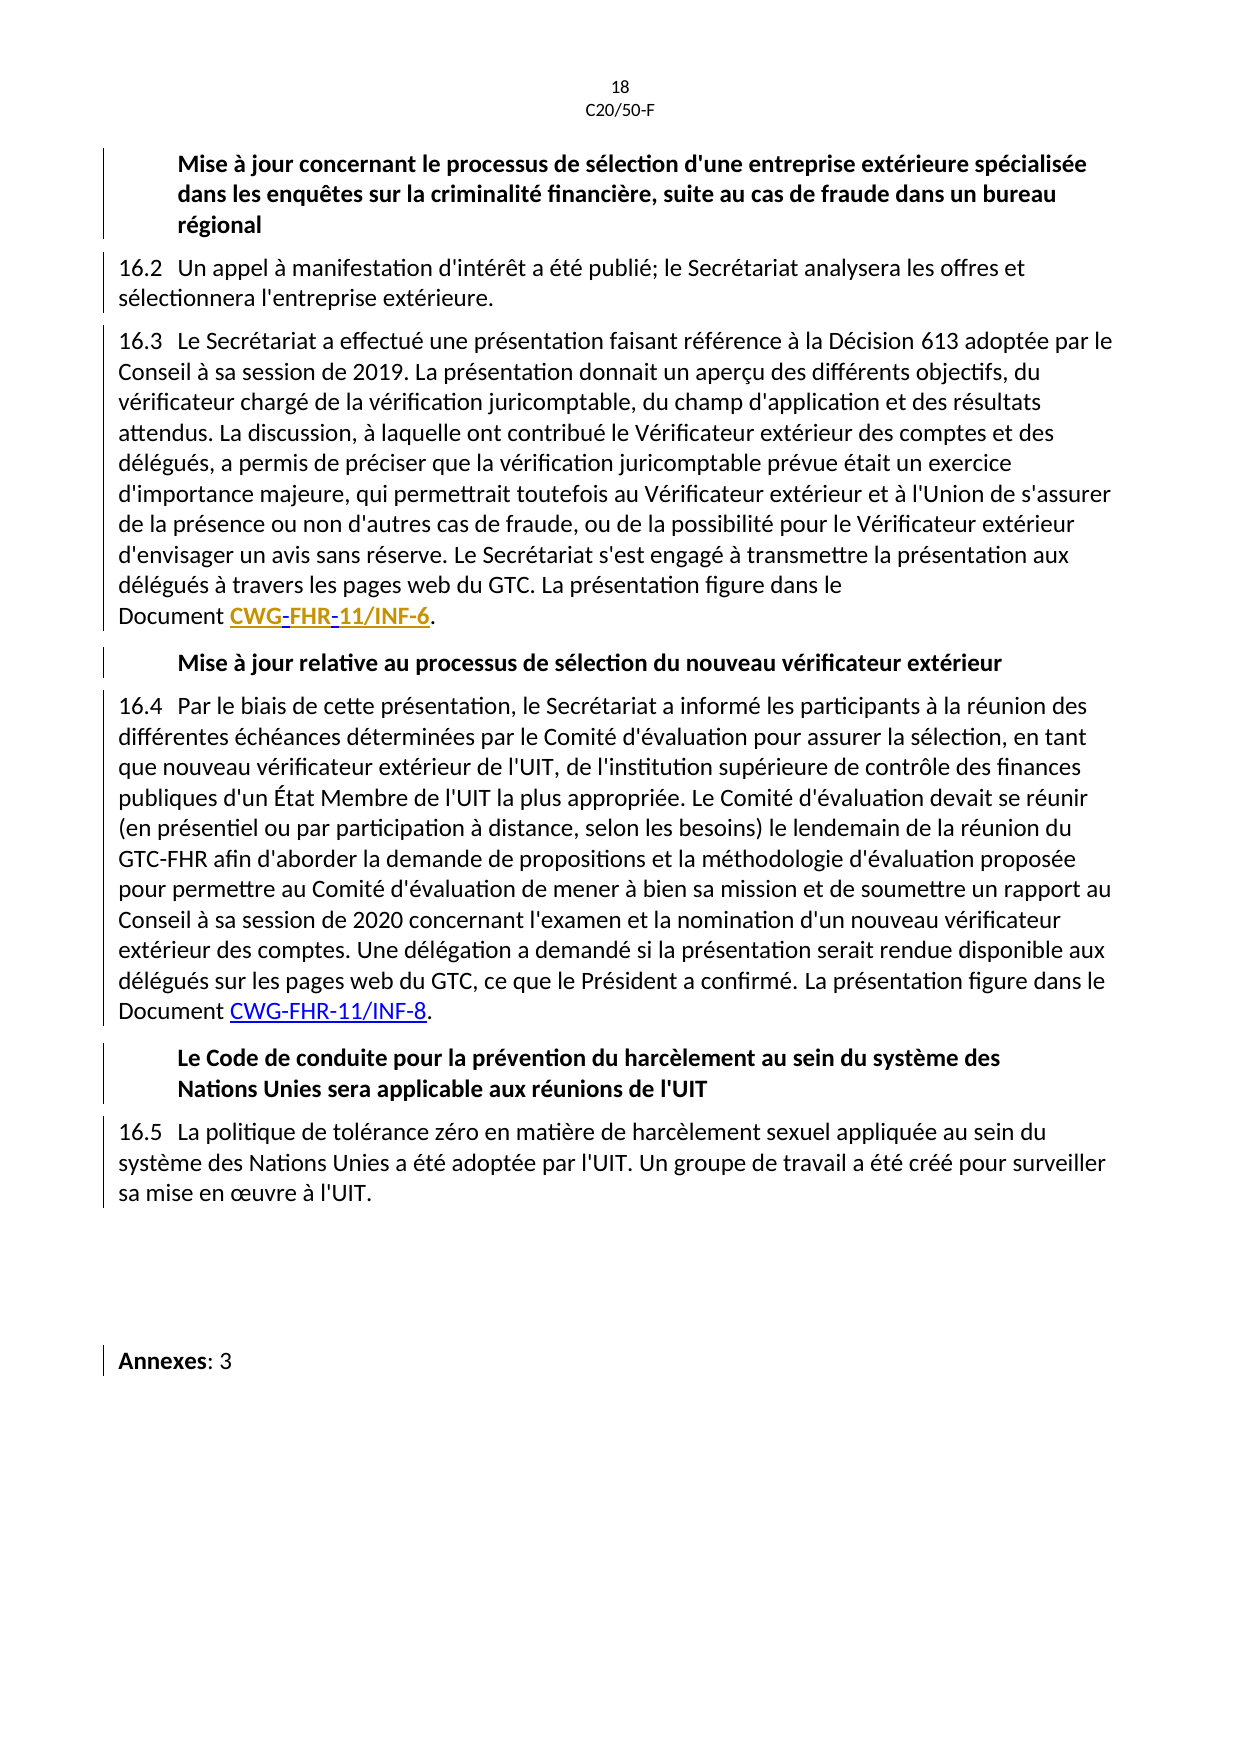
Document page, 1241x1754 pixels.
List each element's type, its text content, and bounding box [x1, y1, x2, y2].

text 16.2 Un appel à manifestation d'intérêt a été publié; le Secrétariat analysera les offres et sélectionnera l'entreprise extérieure. [118, 252, 1122, 313]
subtitle Mise à jour relative au processus de sélection du nouveau vérificateur extérieur [177, 647, 1122, 678]
subtitle Mise à jour concernant le processus de sélection d'une entreprise extérieure spécialisée dans les enquêtes sur la criminalité financière, suite au cas de fraude dans un bureau régional [177, 148, 1122, 239]
text 16.3 Le Secrétariat a effectué une présentation faisant référence à la Décision 613 adoptée par le Conseil à sa session de 2019. La présentation donnait un aperçu des différents objectifs, du vérificateur chargé de la vérification juricomptable, du champ d'application et des résultats attendus. La discussion, à laquelle ont contribué le Vérificateur extérieur des comptes et des délégués, a permis de préciser que la vérification juricomptable prévue était un exercice d'importance majeure, qui permettrait toutefois au Vérificateur extérieur et à l'Union de s'assurer de la présence ou non d'autres cas de fraude, ou de la possibilité pour le Vérificateur extérieur d'envisager un avis sans réserve. Le Secrétariat s'est engagé à transmettre la présentation aux délégués à travers les pages web du GTC. La présentation figure dans le Document CWG-FHR-11/INF-6. [118, 325, 1122, 631]
text 16.4 Par le biais de cette présentation, le Secrétariat a informé les participants à la réunion des différentes échéances déterminées par le Comité d'évaluation pour assurer la sélection, en tant que nouveau vérificateur extérieur de l'UIT, de l'institution supérieure de contrôle des finances publiques d'un État Membre de l'UIT la plus appropriée. Le Comité d'évaluation devait se réunir (en présentiel ou par participation à distance, selon les besoins) le lendemain de la réunion du GTC-FHR afin d'aborder la demande de propositions et la méthodologie d'évaluation proposée pour permettre au Comité d'évaluation de mener à bien sa mission et de soumettre un rapport au Conseil à sa session de 2020 concernant l'examen et la nomination d'un nouveau vérificateur extérieur des comptes. Une délégation a demandé si la présentation serait rendue disponible aux délégués sur les pages web du GTC, ce que le Président a confirmé. La présentation figure dans le Document CWG-FHR-11/INF-8. [118, 690, 1122, 1026]
text 16.5 La politique de tolérance zéro en matière de harcèlement sexuel appliquée au sein du système des Nations Unies a été adoptée par l'UIT. Un groupe de travail a été créé pour surveiller sa mise en œuvre à l'UIT. [118, 1116, 1122, 1208]
subtitle Le Code de conduite pour la prévention du harcèlement au sein du système des Nations Unies sera applicable aux réunions de l'UIT [177, 1043, 1122, 1104]
text Annexes: 3 [118, 1345, 1122, 1376]
